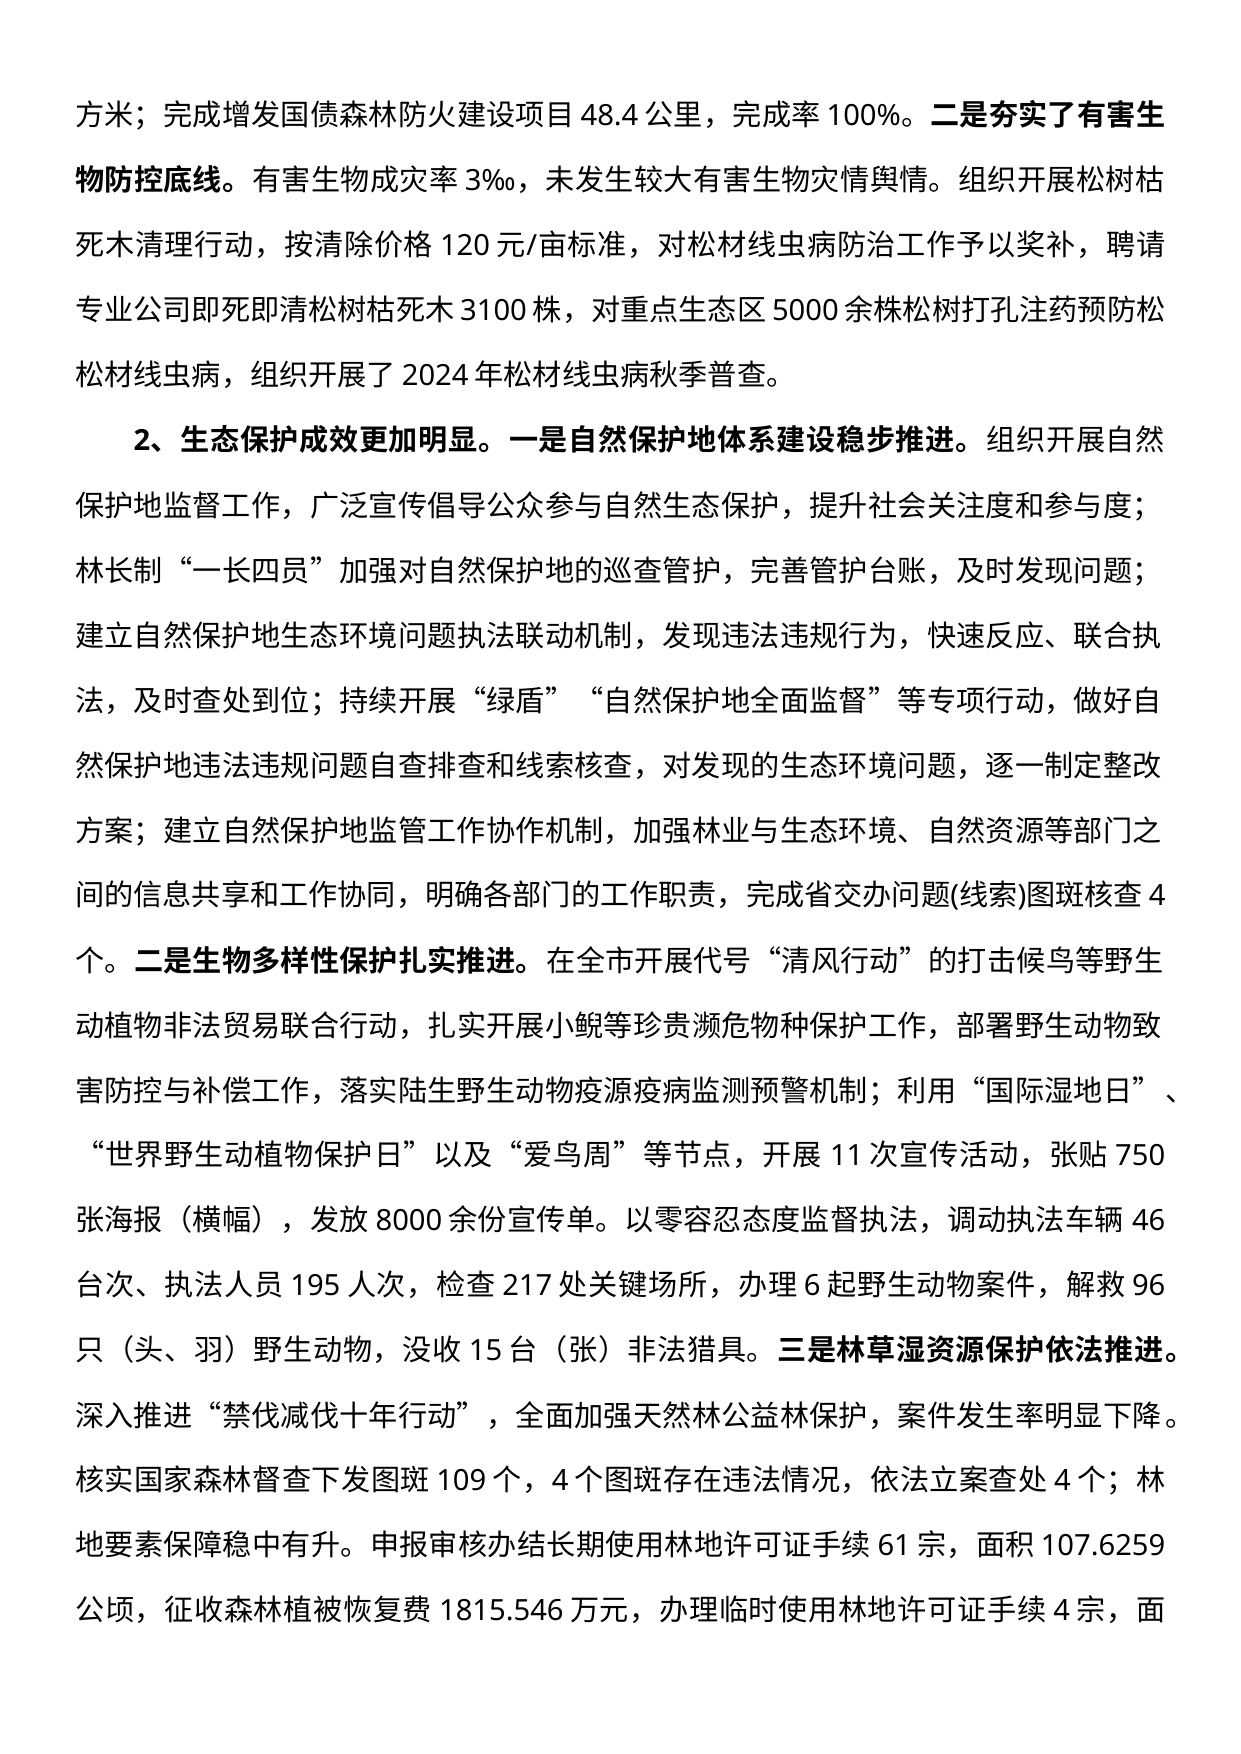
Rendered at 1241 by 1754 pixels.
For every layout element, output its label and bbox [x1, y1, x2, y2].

text [75, 406, 1165, 1641]
text [75, 81, 1165, 406]
